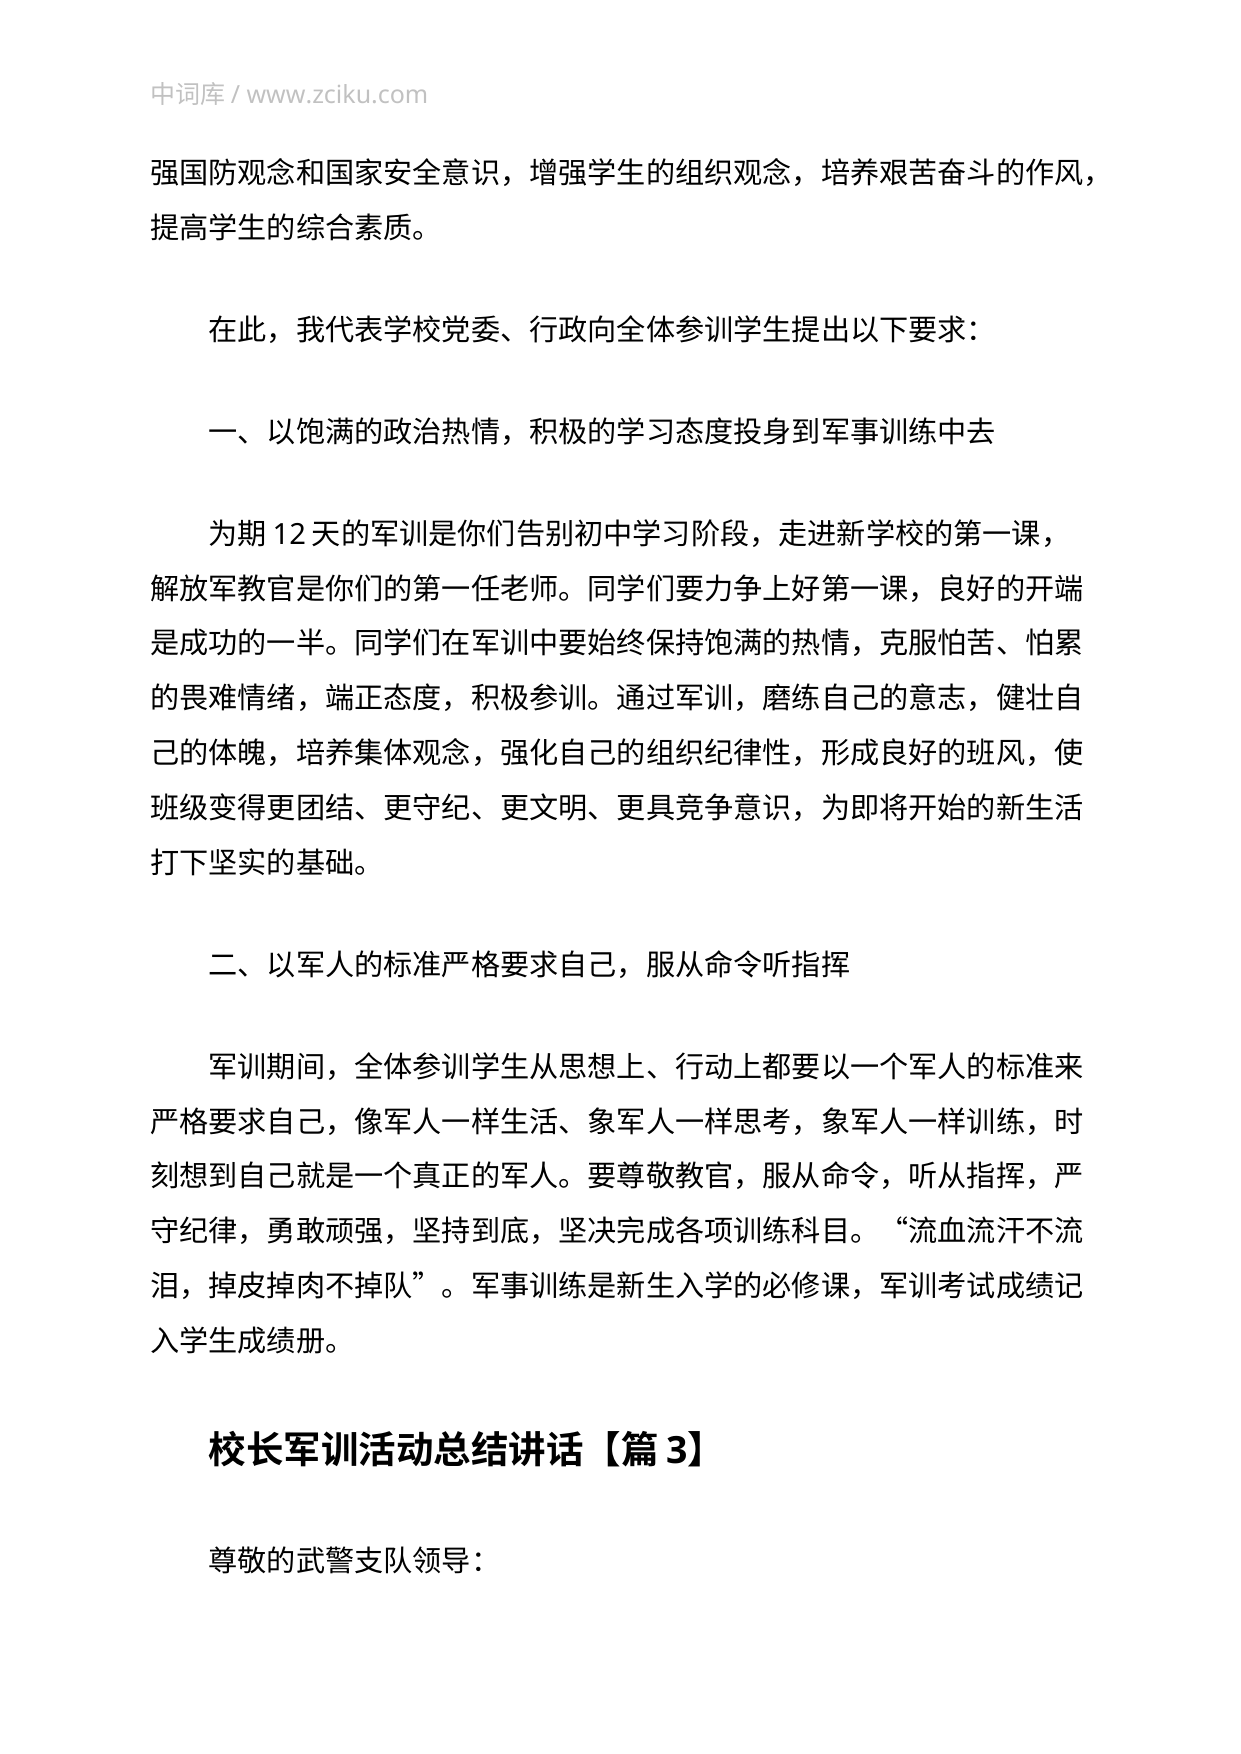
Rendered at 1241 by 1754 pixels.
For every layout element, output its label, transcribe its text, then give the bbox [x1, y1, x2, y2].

text 为期12天的军训是你们告别初中学习阶段，走进新学校的第一课，解放军教官是你们的第一任老师。同学们要力争上好第一课，良好的开端是成功的一半。同学们在军训中要始终保持饱满的热情，克服怕苦、怕累的畏难情绪，端正态度，积极参训。通过军训，磨练自己的意志，健壮自己的体魄，培养集体观念，强化自己的组织纪律性，形成良好的班风，使班级变得更团结、更守纪、更文明、更具竞争意识，为即将开始的新生活打下坚实的基础。 [150, 510, 1090, 882]
text 校长军训活动总结讲话【篇3】 [150, 1419, 1090, 1474]
text 二、以军人的标准严格要求自己，服从命令听指挥 [150, 941, 1090, 984]
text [150, 150, 1090, 247]
text 一、以饱满的政治热情，积极的学习态度投身到军事训练中去 [150, 408, 1090, 451]
text 军训期间，全体参训学生从思想上、行动上都要以一个军人的标准来严格要求自己，像军人一样生活、象军人一样思考，象军人一样训练，时刻想到自己就是一个真正的军人。要尊敬教官，服从命令，听从指挥，严守纪律，勇敢顽强，坚持到底，坚决完成各项训练科目。“流血流汗不流泪，掉皮掉肉不掉队”。军事训练是新生入学的必修课，军训考试成绩记入学生成绩册。 [150, 1043, 1090, 1360]
text 尊敬的武警支队领导： [150, 1537, 1090, 1579]
text 在此，我代表学校党委、行政向全体参训学生提出以下要求： [150, 307, 1090, 349]
